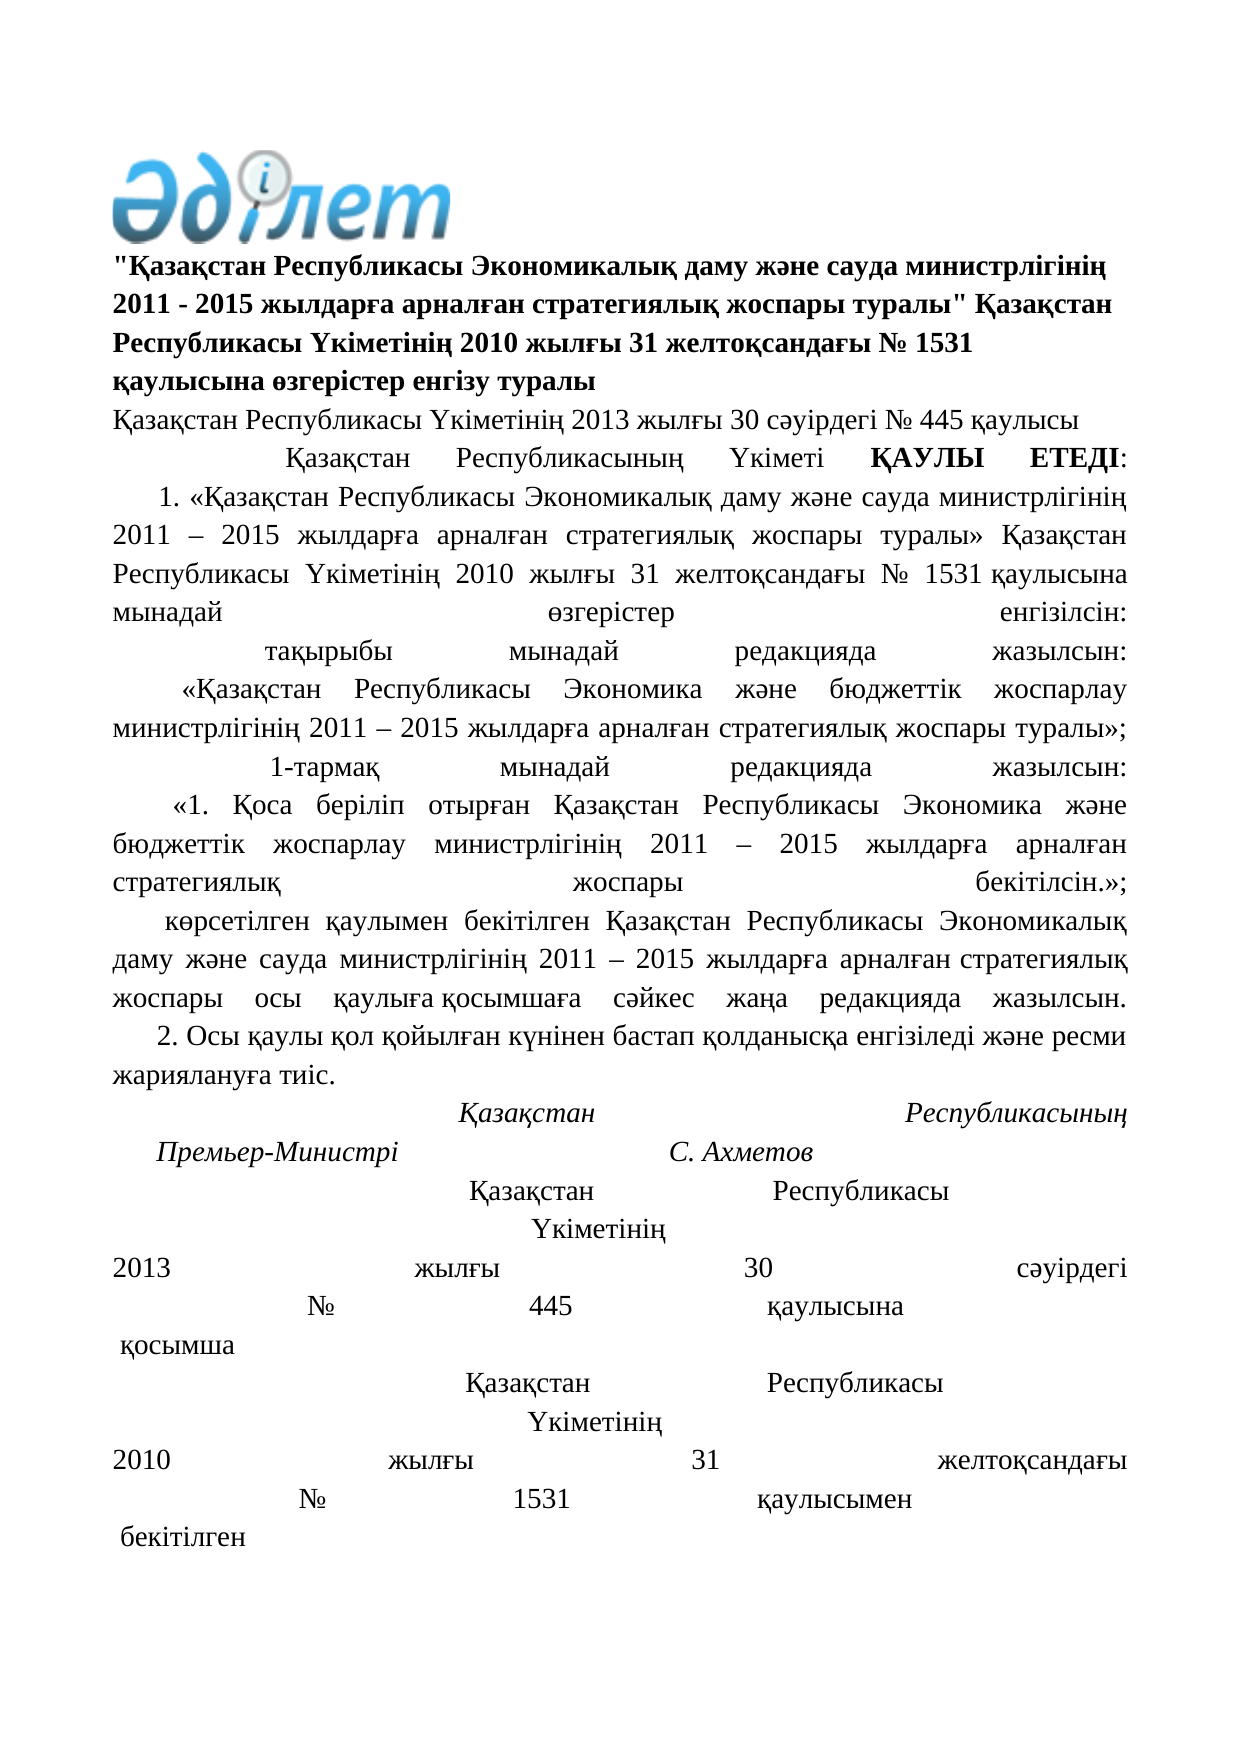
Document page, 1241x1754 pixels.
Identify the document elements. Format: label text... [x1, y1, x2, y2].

picture [112, 150, 451, 244]
text Қазақстан Республикасының Премьер-Министрі С. Ахметов [112, 1096, 1128, 1168]
text Қазақстан Республикасы Үкіметінің 2010 жылғы 31 желтоқсандағы № 1531 қаулысымен бекітілген [112, 1365, 1128, 1553]
text Қазақстан Республикасының Үкiметi ҚАУЛЫ ЕТЕДI: 1. «Қазақстан Республикасы Экономикалық даму және сауда министрлігінің 2011 – 2015 жылдарға арналған стратегиялық жоспары туралы» Қазақстан Республикасы Үкіметінің 2010 жылғы 31 желтоқсандағы № 1531 қаулысына мынадай өзгерістер енгізілсін: тақырыбы мынадай редакцияда жазылсын: «Қазақстан Республикасы Экономика және бюджеттік жоспарлау министрлігінің 2011 – 2015 жылдарға арналған стратегиялық жоспары туралы»; 1-тармақ мынадай редакцияда жазылсын: «1. Қоса беріліп отырған Қазақстан Республикасы Экономика және бюджеттік жоспарлау министрлігінің 2011 – 2015 жылдарға арналған стратегиялық жоспары бекітілсін.»; көрсетілген қаулымен бекітілген Қазақстан Республикасы Экономикалық даму және сауда министрлігінің 2011 – 2015 жылдарға арналған стратегиялық жоспары осы қаулыға қосымшаға сәйкес жаңа редакцияда жазылсын. 2. Осы қаулы қол қойылған күнінен бастап қолданысқа енгізіледі және ресми жариялануға тиіс. [112, 440, 1128, 1091]
text Қазақстан Республикасы Үкіметінің 2013 жылғы 30 сәуірдегі № 445 қаулысы [112, 402, 1128, 435]
text "Қазақстан Республикасы Экономикалық даму және сауда министрлігінің 2011 - 2015 жылдарға арналған стратегиялық жоспары туралы" Қазақстан Республикасы Үкіметінің 2010 жылғы 31 желтоқсандағы № 1531 қаулысына өзгерістер енгізу туралы [112, 248, 1128, 397]
text Қазақстан Республикасы Үкіметінің 2013 жылғы 30 сәуірдегі № 445 қаулысына қосымша [112, 1173, 1128, 1360]
